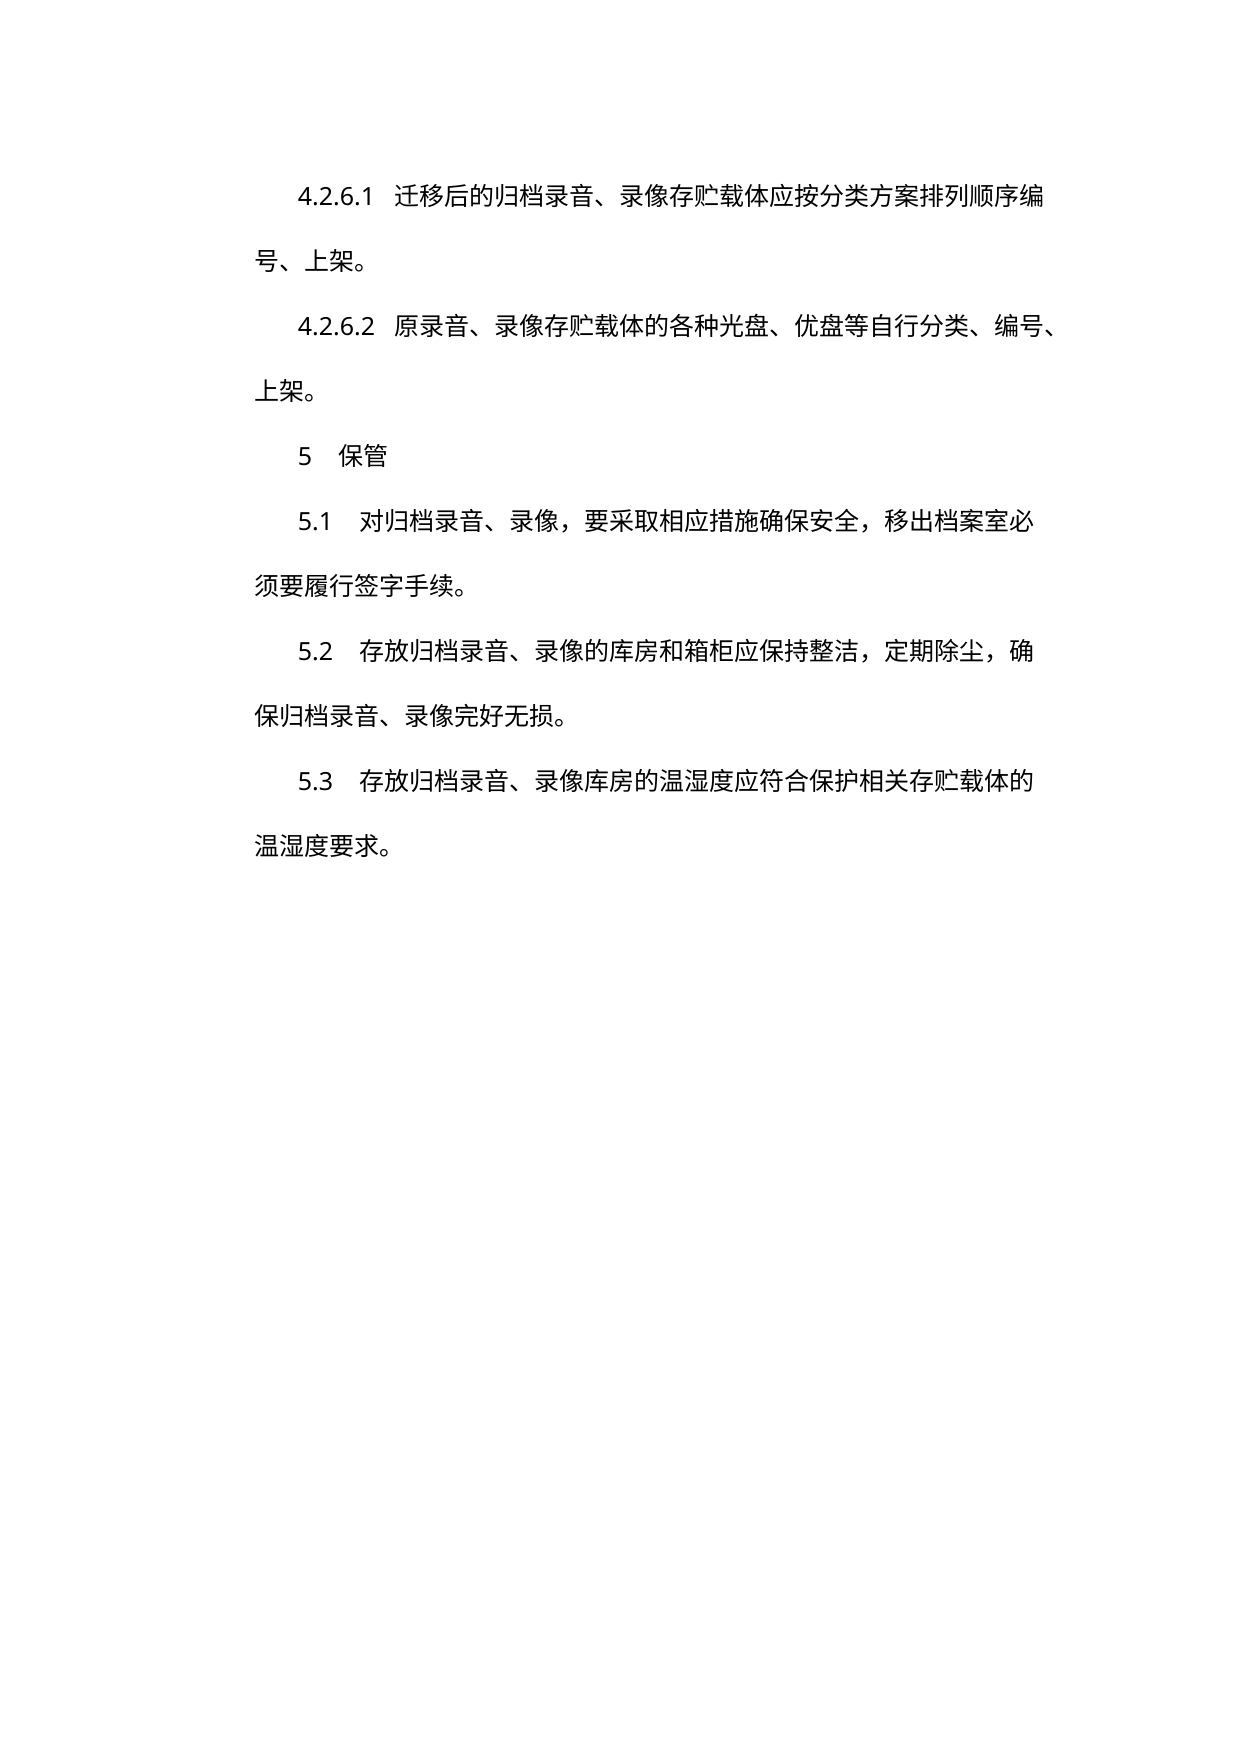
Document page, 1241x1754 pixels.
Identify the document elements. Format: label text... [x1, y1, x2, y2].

text 5.2 存放归档录音、录像的库房和箱柜应保持整洁，定期除尘，确保归档录音、录像完好无损。 [254, 617, 1053, 747]
text 5 保管 [254, 422, 1053, 487]
text 4.2.6.2 原录音、录像存贮载体的各种光盘、优盘等自行分类、编号、上架。 [254, 292, 1053, 422]
text 5.3 存放归档录音、录像库房的温湿度应符合保护相关存贮载体的温湿度要求。 [254, 747, 1053, 877]
text 4.2.6.1 迁移后的归档录音、录像存贮载体应按分类方案排列顺序编号、上架。 [254, 162, 1053, 292]
text 5.1 对归档录音、录像，要采取相应措施确保安全，移出档案室必须要履行签字手续。 [254, 487, 1053, 617]
